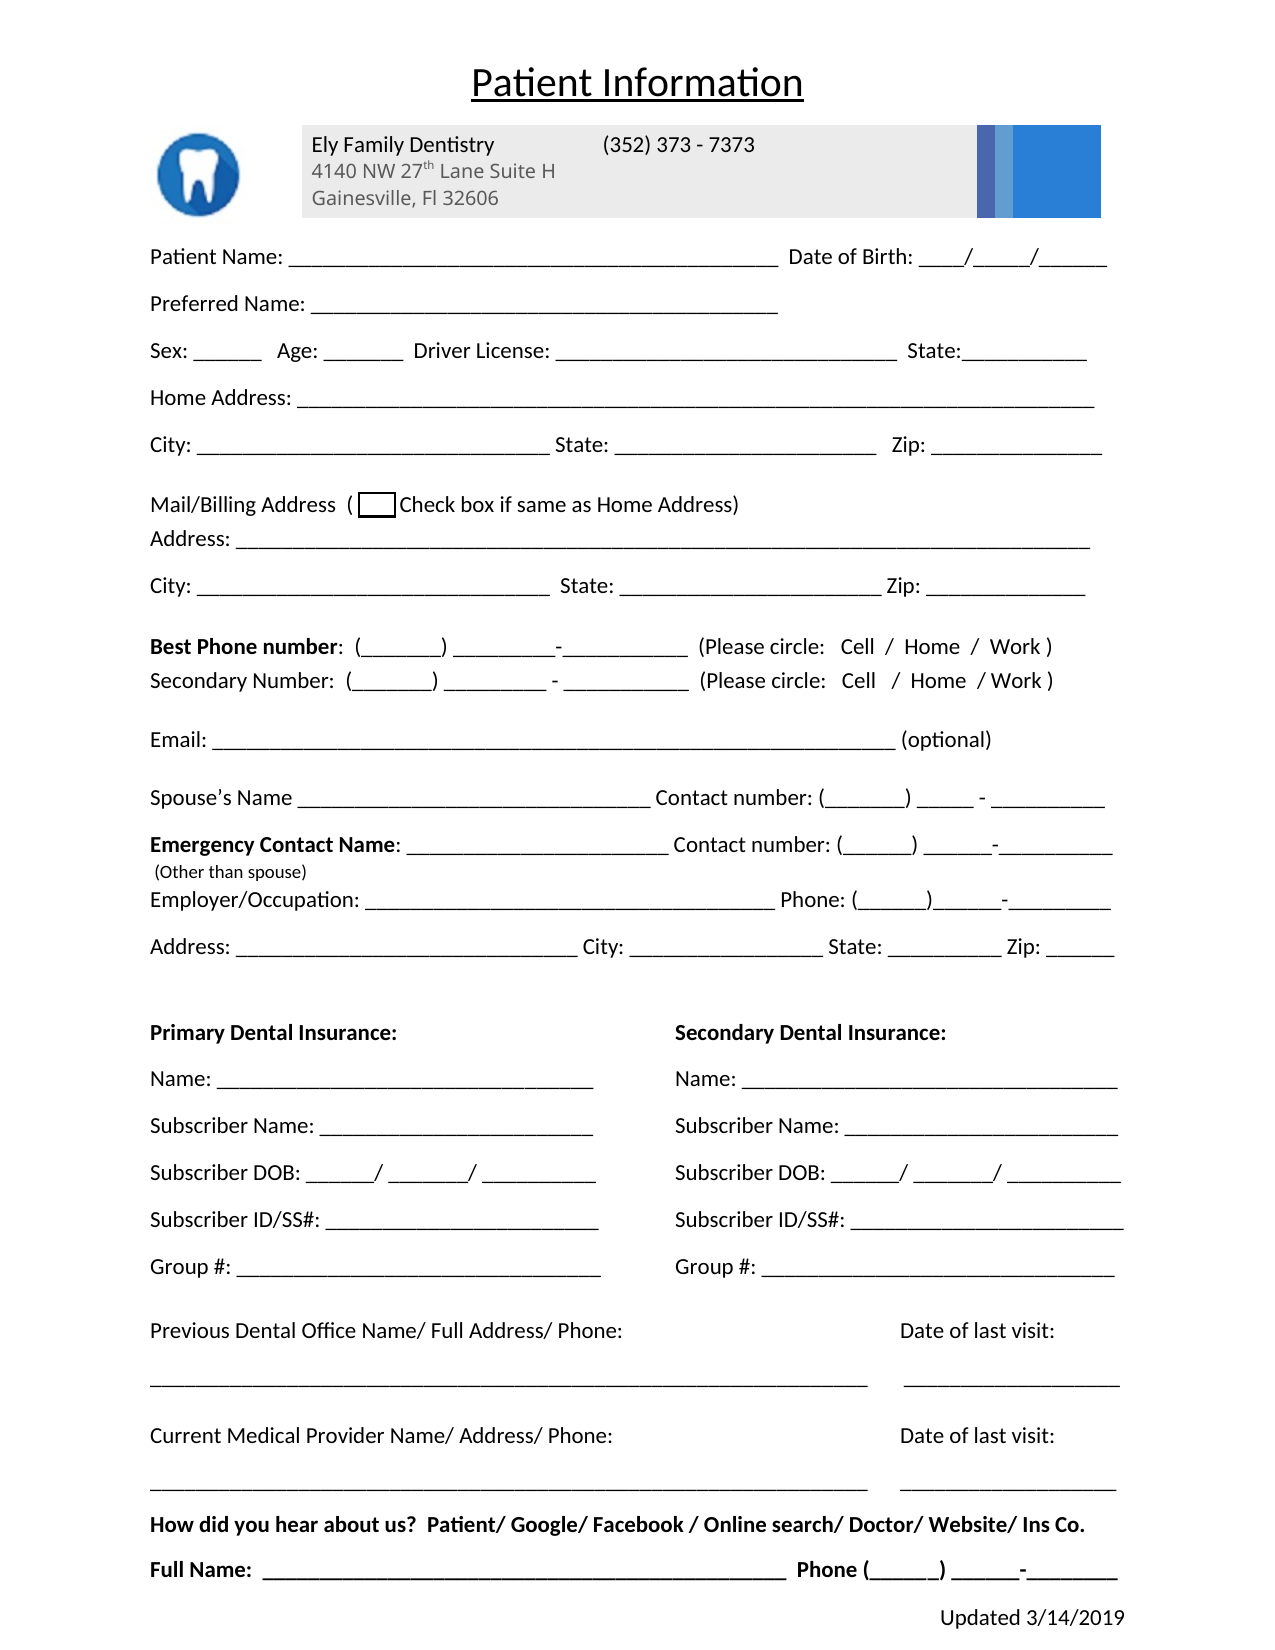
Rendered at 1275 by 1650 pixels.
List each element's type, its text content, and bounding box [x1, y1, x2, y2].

text Spouse’s Name _______________________________ Contact number: (_______) _____ - __________ [150, 783, 1125, 812]
text _______________________________________________________________ ___________________ [150, 1362, 1125, 1391]
text Address: ___________________________________________________________________________ [150, 524, 1125, 553]
text How did you hear about us? Patient/ Google/ Facebook / Online search/ Doctor/ Website/ Ins Co. [150, 1511, 1125, 1538]
table_header [302, 125, 311, 218]
text Name: ___________________________ ______ Name: _________________________________ [150, 1064, 1125, 1092]
text Address: ______________________________ City: _________________ State: __________ Zip: ______ [150, 932, 1125, 960]
text Employer/Occupation: ____________________________________ Phone: (______)______-_________ [150, 885, 1125, 913]
text Emergency Contact Name: _______________________ Contact number: (______) ______-__________ [150, 830, 1125, 858]
text Preferred Name: _________________________________________ [150, 289, 1125, 317]
text Best Phone number: (_______) _________-___________ (Please circle: Cell / Home / Work ) [150, 632, 1125, 660]
table_header [995, 125, 1013, 218]
table_header 4140 NW 27th Lane Suite H Gainesville, Fl 32606 [311, 125, 977, 218]
text Subscriber Name: ________________________ Subscriber Name: ________________________ [150, 1111, 1125, 1139]
text Sex: ______ Age: _______ Driver License: ______________________________ State:___________ [150, 336, 1125, 364]
text Email: ____________________________________________________________ (optional) [150, 725, 1125, 753]
table_header [1013, 125, 1101, 218]
text _______________________________________________________________ ___________________ [150, 1466, 1125, 1494]
text Previous Dental Office Name/ Full Address/ Phone: Date of last visit: [150, 1316, 1125, 1344]
text Subscriber ID/SS#: ________________________ Subscriber ID/SS#: ________________________ [150, 1205, 1125, 1233]
table_header [977, 125, 995, 218]
text Primary Dental Insurance: Secondary Dental Insurance: [150, 1018, 1125, 1046]
text City: _______________________________ State: _______________________ Zip: _______________ [150, 430, 1125, 458]
text Subscriber DOB: ______/ _______/ __________ Subscriber DOB: ______/ _______/ __________ [150, 1158, 1125, 1186]
text Home Address: ______________________________________________________________________ [150, 383, 1125, 411]
text City: _______________________________ State: _______________________ Zip: ______________ [150, 571, 1125, 599]
text Patient Name: ___________________________________________ Date of Birth: ____/_____/______ [150, 242, 1125, 270]
text Secondary Number: (_______) _________ - ___________ (Please circle: Cell / Home / Work ) [150, 666, 1125, 694]
text Mail/Billing Address ( Check box if same as Home Address) [150, 490, 1125, 518]
picture [150, 126, 247, 224]
text (Other than spouse) [150, 861, 1125, 883]
text Current Medical Provider Name/ Address/ Phone: Date of last visit: [150, 1421, 1125, 1449]
text Full Name: ______________________________________________ Phone (______) ______-________ [150, 1555, 1125, 1583]
text Group #: ________________________________ Group #: _______________________________ [150, 1252, 1125, 1280]
